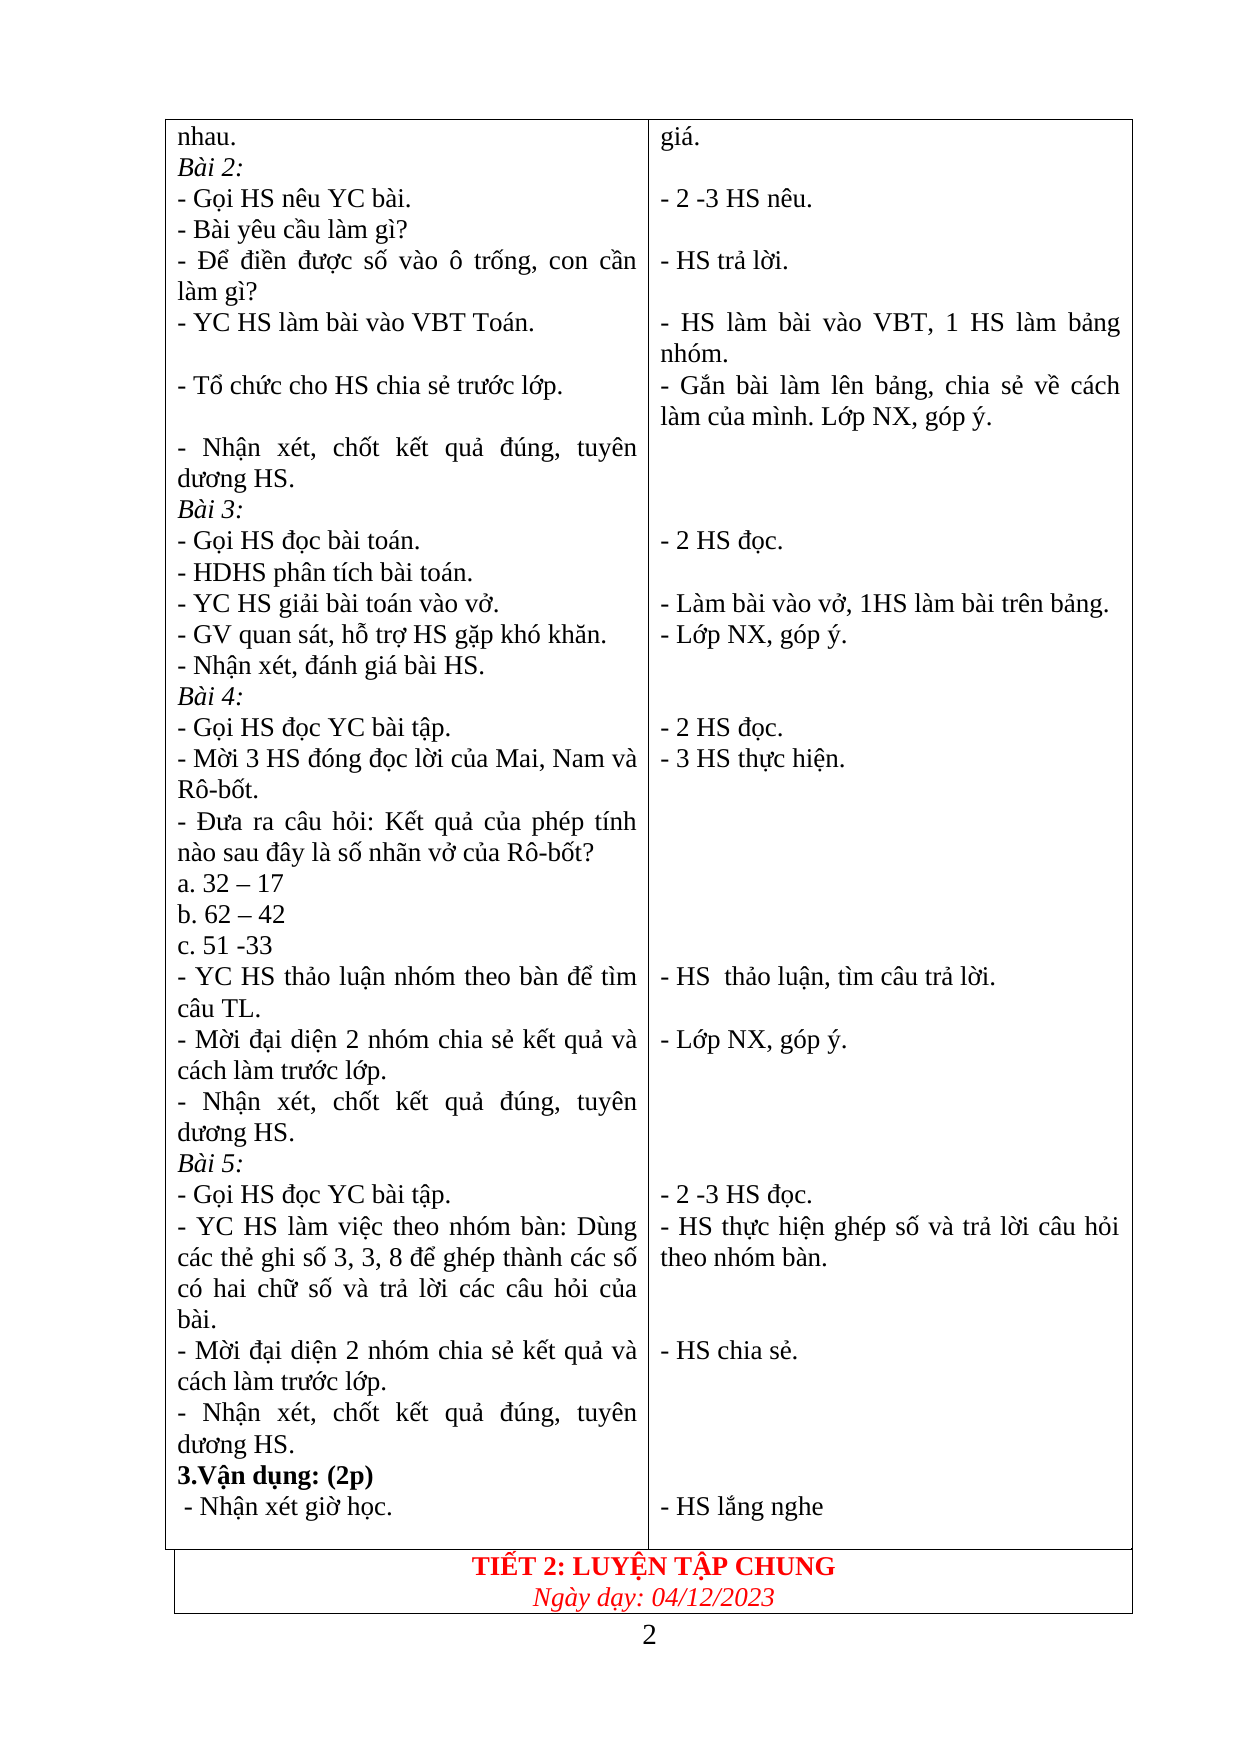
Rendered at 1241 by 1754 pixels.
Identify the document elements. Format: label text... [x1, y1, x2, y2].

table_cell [649, 120, 1132, 1549]
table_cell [166, 120, 648, 1549]
table_cell TIẾT 2: LUYỆN TẬP CHUNG Ngày dạy: 04/12/2023 [175, 1550, 1132, 1612]
